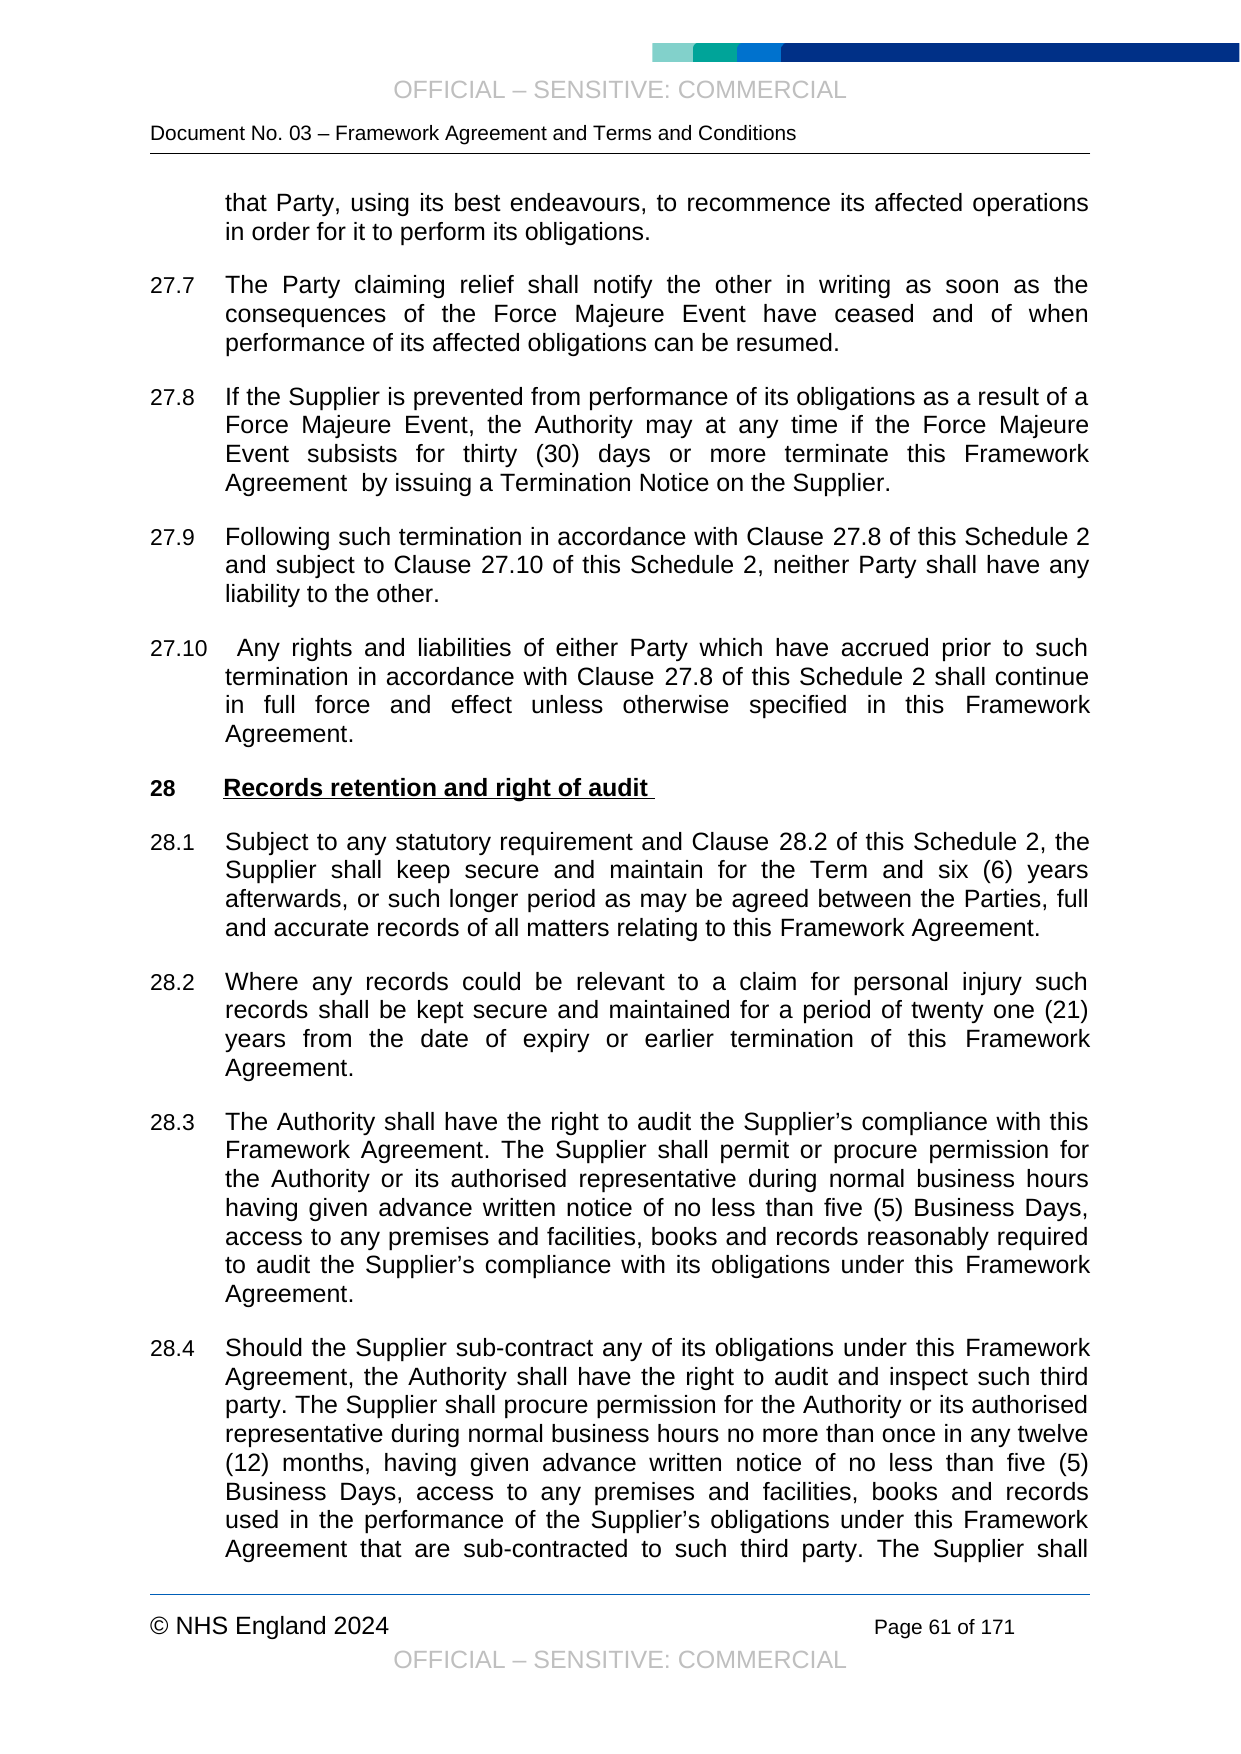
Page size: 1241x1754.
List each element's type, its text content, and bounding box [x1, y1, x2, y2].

subtitle Following such termination in accordance with Clause 27.8 of this Schedule 2 and subject to Clause 27.10 of this Schedule 2, neither Party shall have any liability to the other. [150, 522, 1090, 608]
subtitle Records retention and right of audit [150, 773, 1090, 802]
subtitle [150, 1333, 1090, 1563]
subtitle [150, 188, 1090, 245]
subtitle If the Supplier is prevented from performance of its obligations as a result of a Force Majeure Event, the Authority may at any time if the Force Majeure Event subsists for thirty (30) days or more terminate this Framework Agreement by issuing a Termination Notice on the Supplier. [150, 382, 1090, 497]
subtitle Any rights and liabilities of either Party which have accrued prior to such termination in accordance with Clause 27.8 of this Schedule 2 shall continue in full force and effect unless otherwise specified in this Framework Agreement. [150, 633, 1090, 748]
subtitle The Party claiming relief shall notify the other in writing as soon as the consequences of the Force Majeure Event have ceased and of when performance of its affected obligations can be resumed. [150, 270, 1090, 357]
subtitle Subject to any statutory requirement and Clause 28.2 of this Schedule 2, the Supplier shall keep secure and maintain for the Term and six (6) years afterwards, or such longer period as may be agreed between the Parties, full and accurate records of all matters relating to this Framework Agreement. [150, 827, 1090, 942]
subtitle The Authority shall have the right to audit the Supplier’s compliance with this Framework Agreement. The Supplier shall permit or procure permission for the Authority or its authorised representative during normal business hours having given advance written notice of no less than five (5) Business Days, access to any premises and facilities, books and records reasonably required to audit the Supplier’s compliance with its obligations under this Framework Agreement. [150, 1107, 1090, 1308]
subtitle Where any records could be relevant to a claim for personal injury such records shall be kept secure and maintained for a period of twenty one (21) years from the date of expiry or earlier termination of this Framework Agreement. [150, 967, 1090, 1082]
